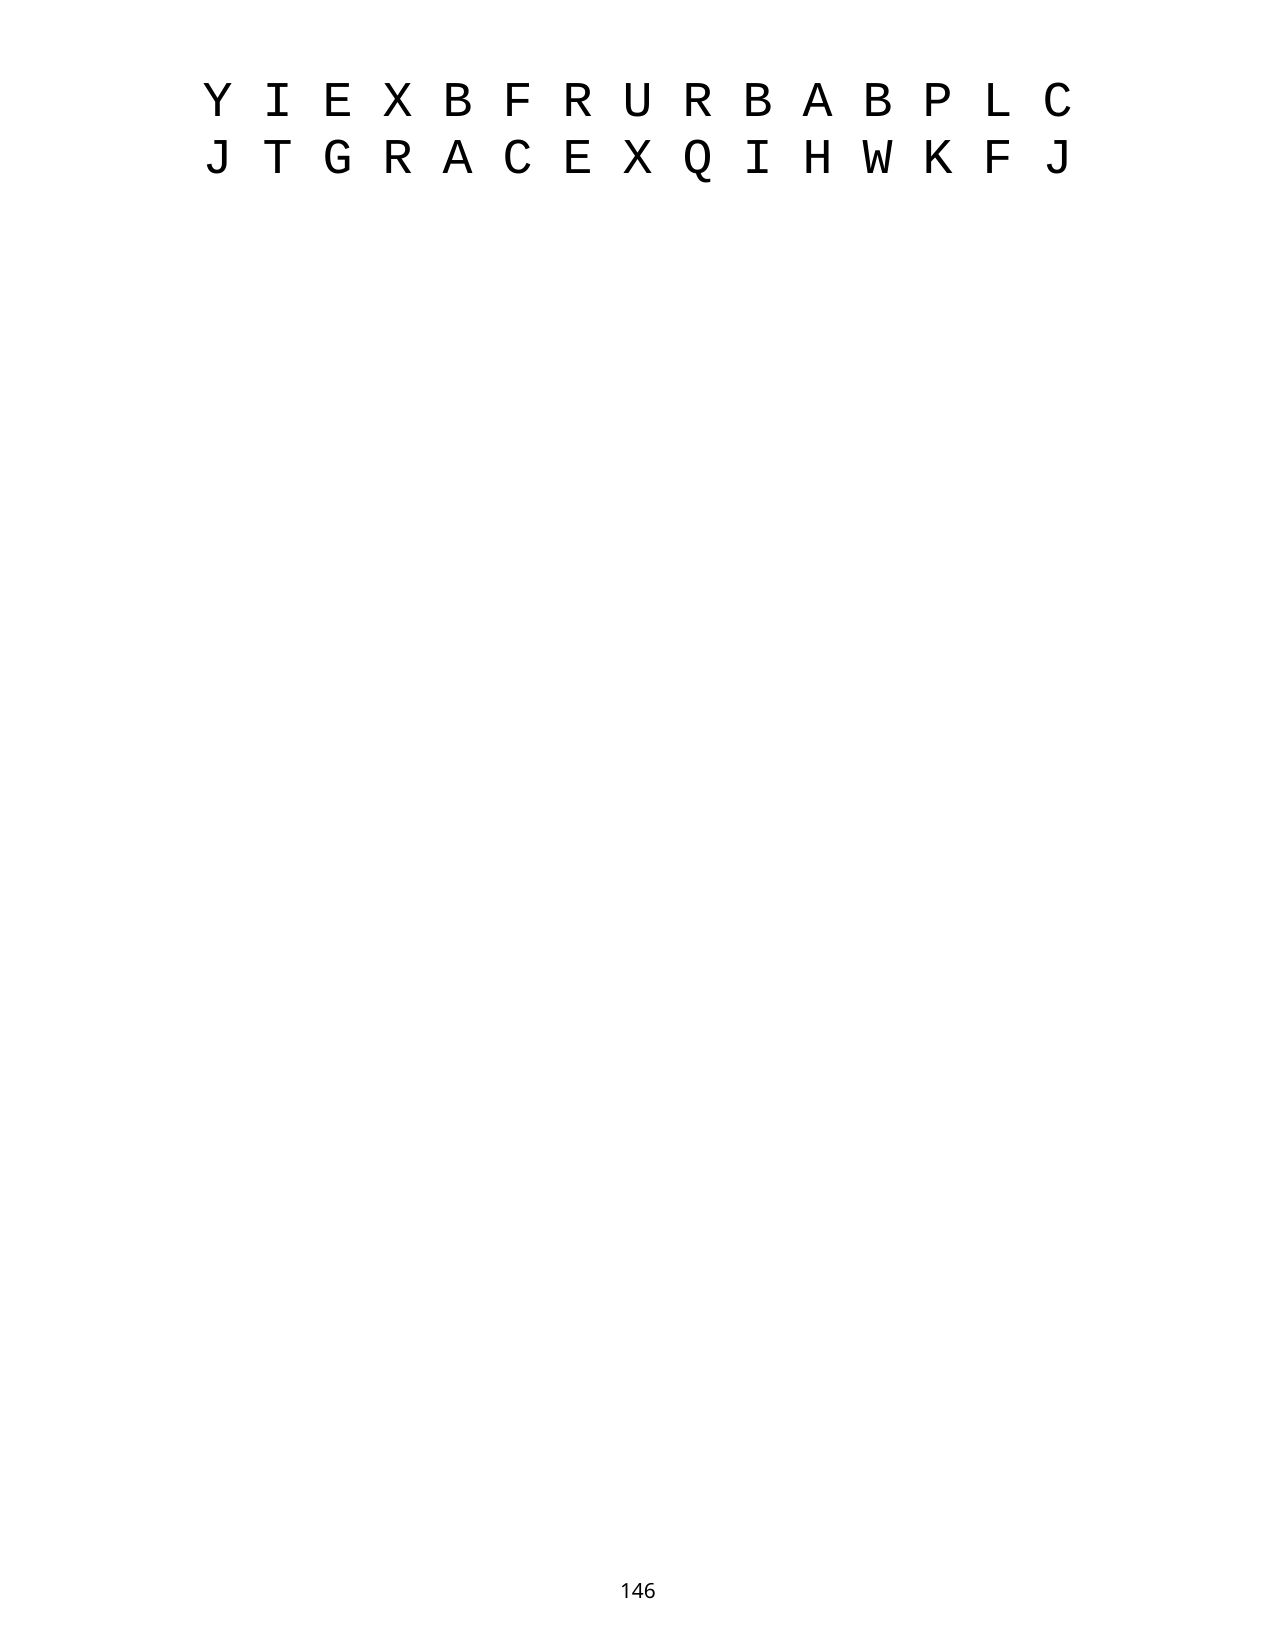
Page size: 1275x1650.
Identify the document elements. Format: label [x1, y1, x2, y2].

text [75, 75, 1200, 188]
